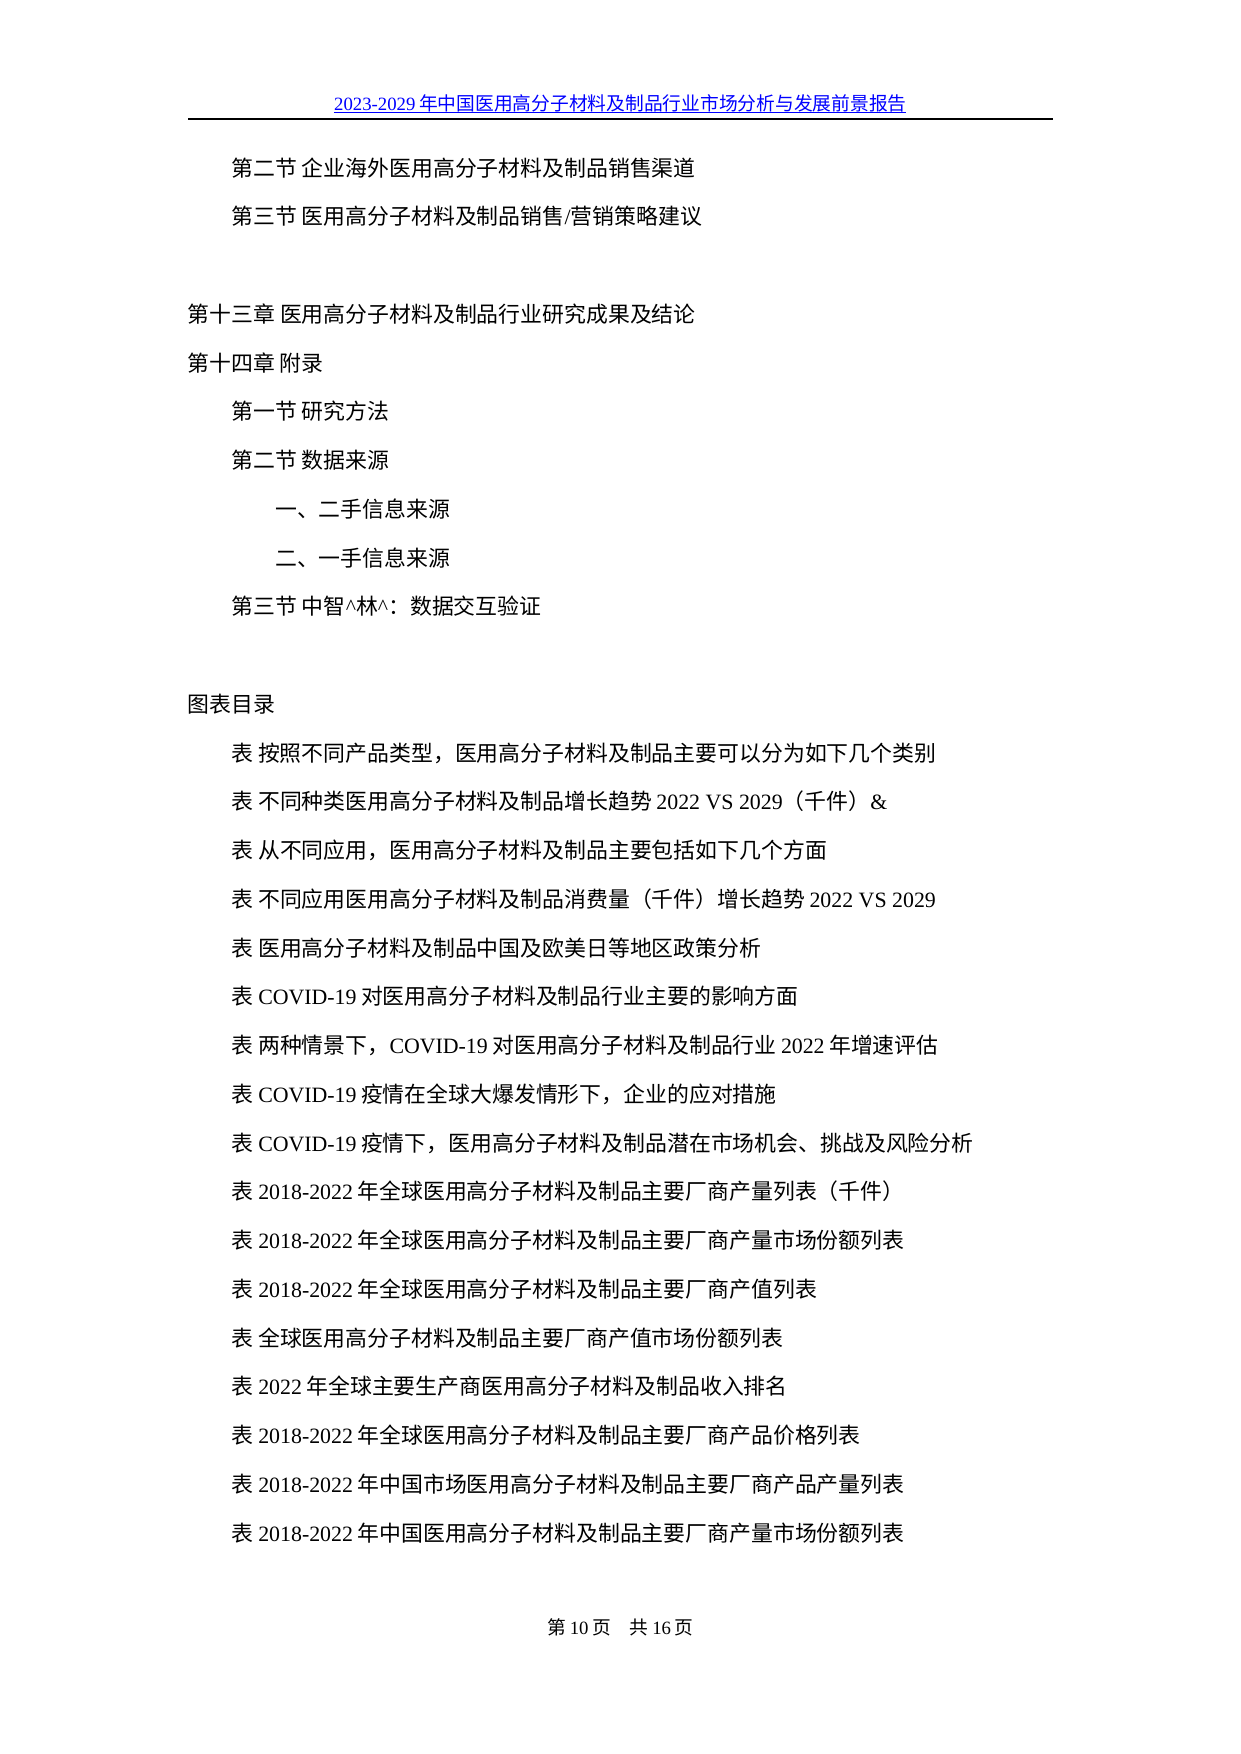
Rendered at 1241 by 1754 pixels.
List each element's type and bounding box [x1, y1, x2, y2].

text [187, 150, 1053, 1548]
